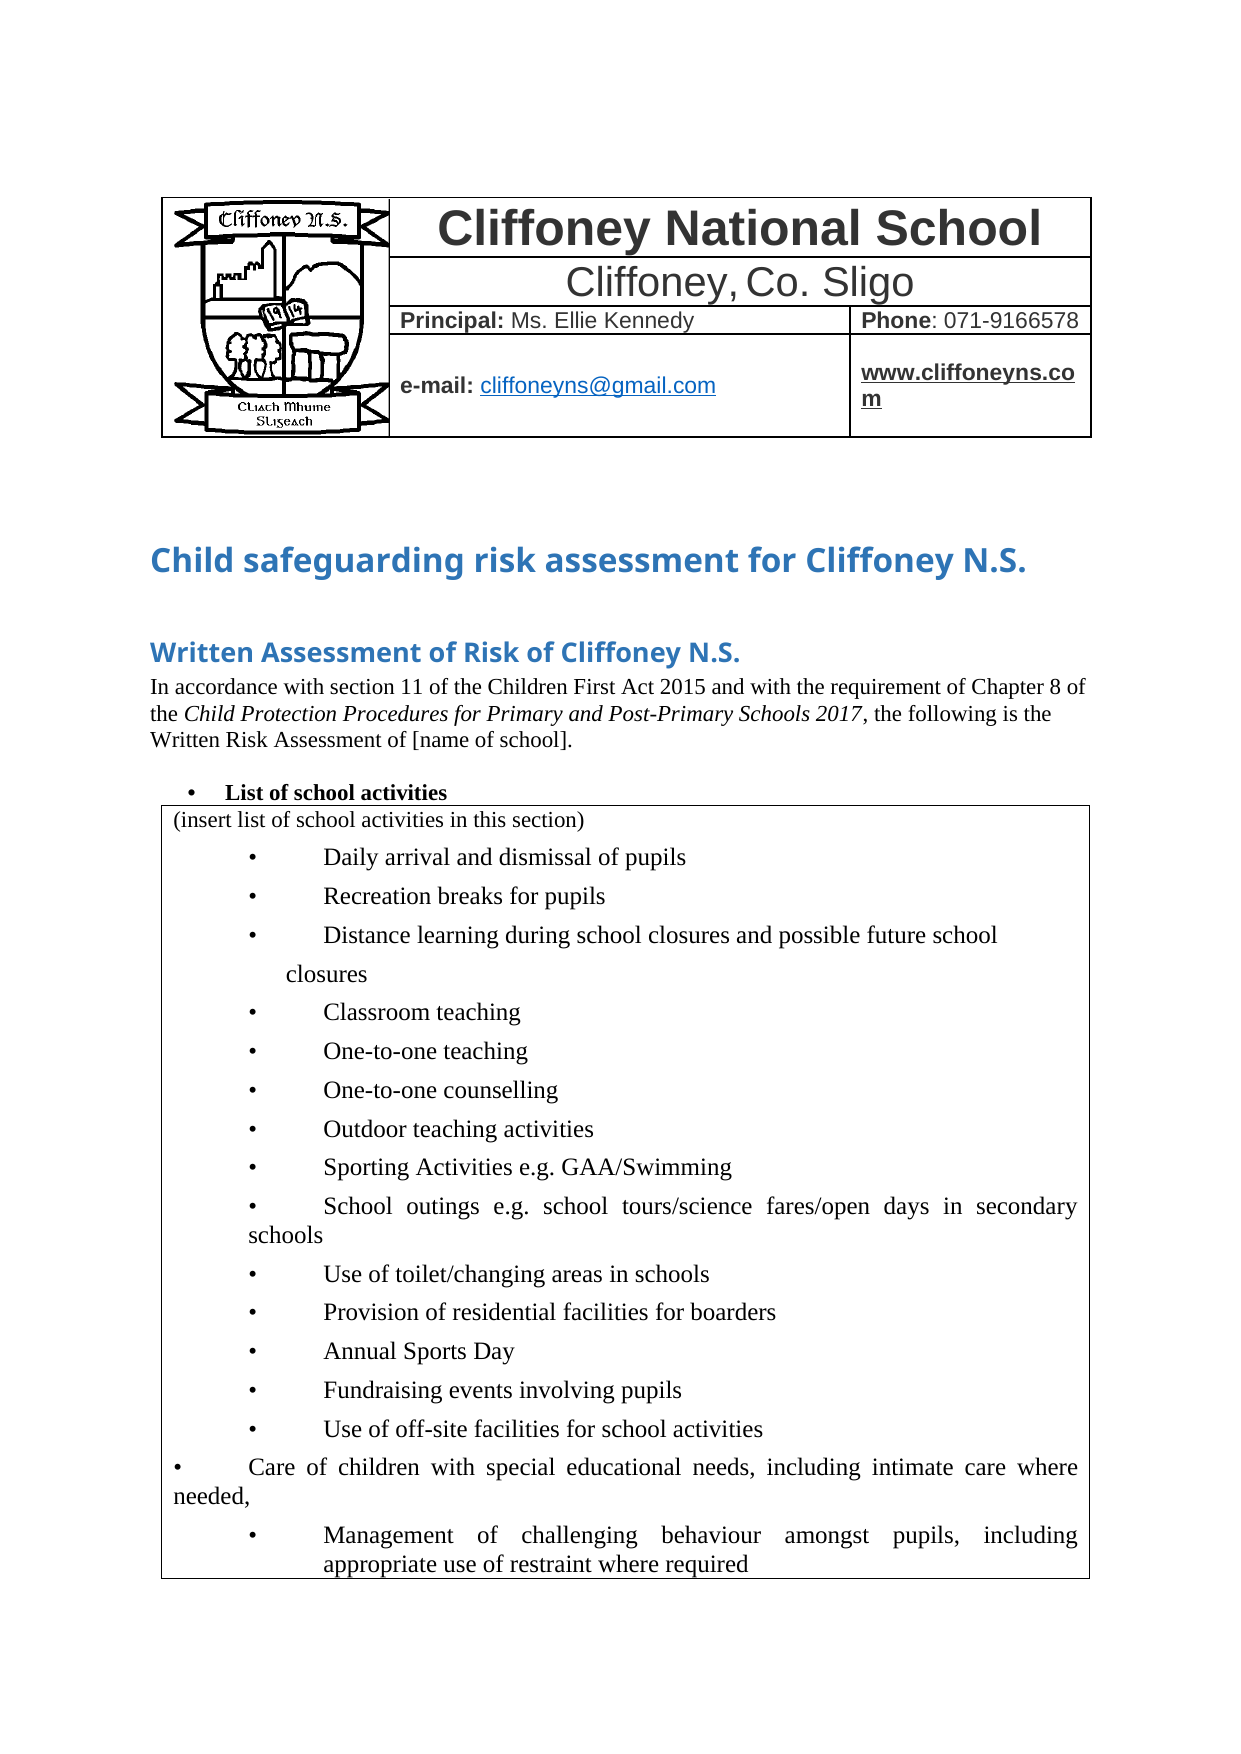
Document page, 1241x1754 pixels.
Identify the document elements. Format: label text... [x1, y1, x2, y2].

table_cell Phone: 071-9166578 [851, 307, 1090, 333]
table_cell www.cliffoneyns.com [851, 335, 1090, 436]
table_cell Cliffoney, Co. Sligo [390, 258, 1090, 305]
table_header Cliffoney National School [390, 198, 1090, 256]
list List of school activities [187, 779, 1090, 805]
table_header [162, 806, 1089, 1577]
picture [173, 198, 389, 436]
text In accordance with section 11 of the Children First Act 2015 and with the requirement of Chapter 8 of the Child Protection Procedures for Primary and Post-Primary Schools 2017, the following is the Written Risk Assessment of [name of school]. [150, 673, 1090, 752]
table_header [163, 198, 173, 436]
table_cell e-mail: cliffoneyns@gmail.com [390, 335, 849, 436]
text Child safeguarding risk assessment for Cliffoney N.S. [150, 536, 1090, 582]
table_cell Principal: Ms. Ellie Kennedy [390, 307, 849, 333]
text Written Assessment of Risk of Cliffoney N.S. [150, 633, 1090, 670]
